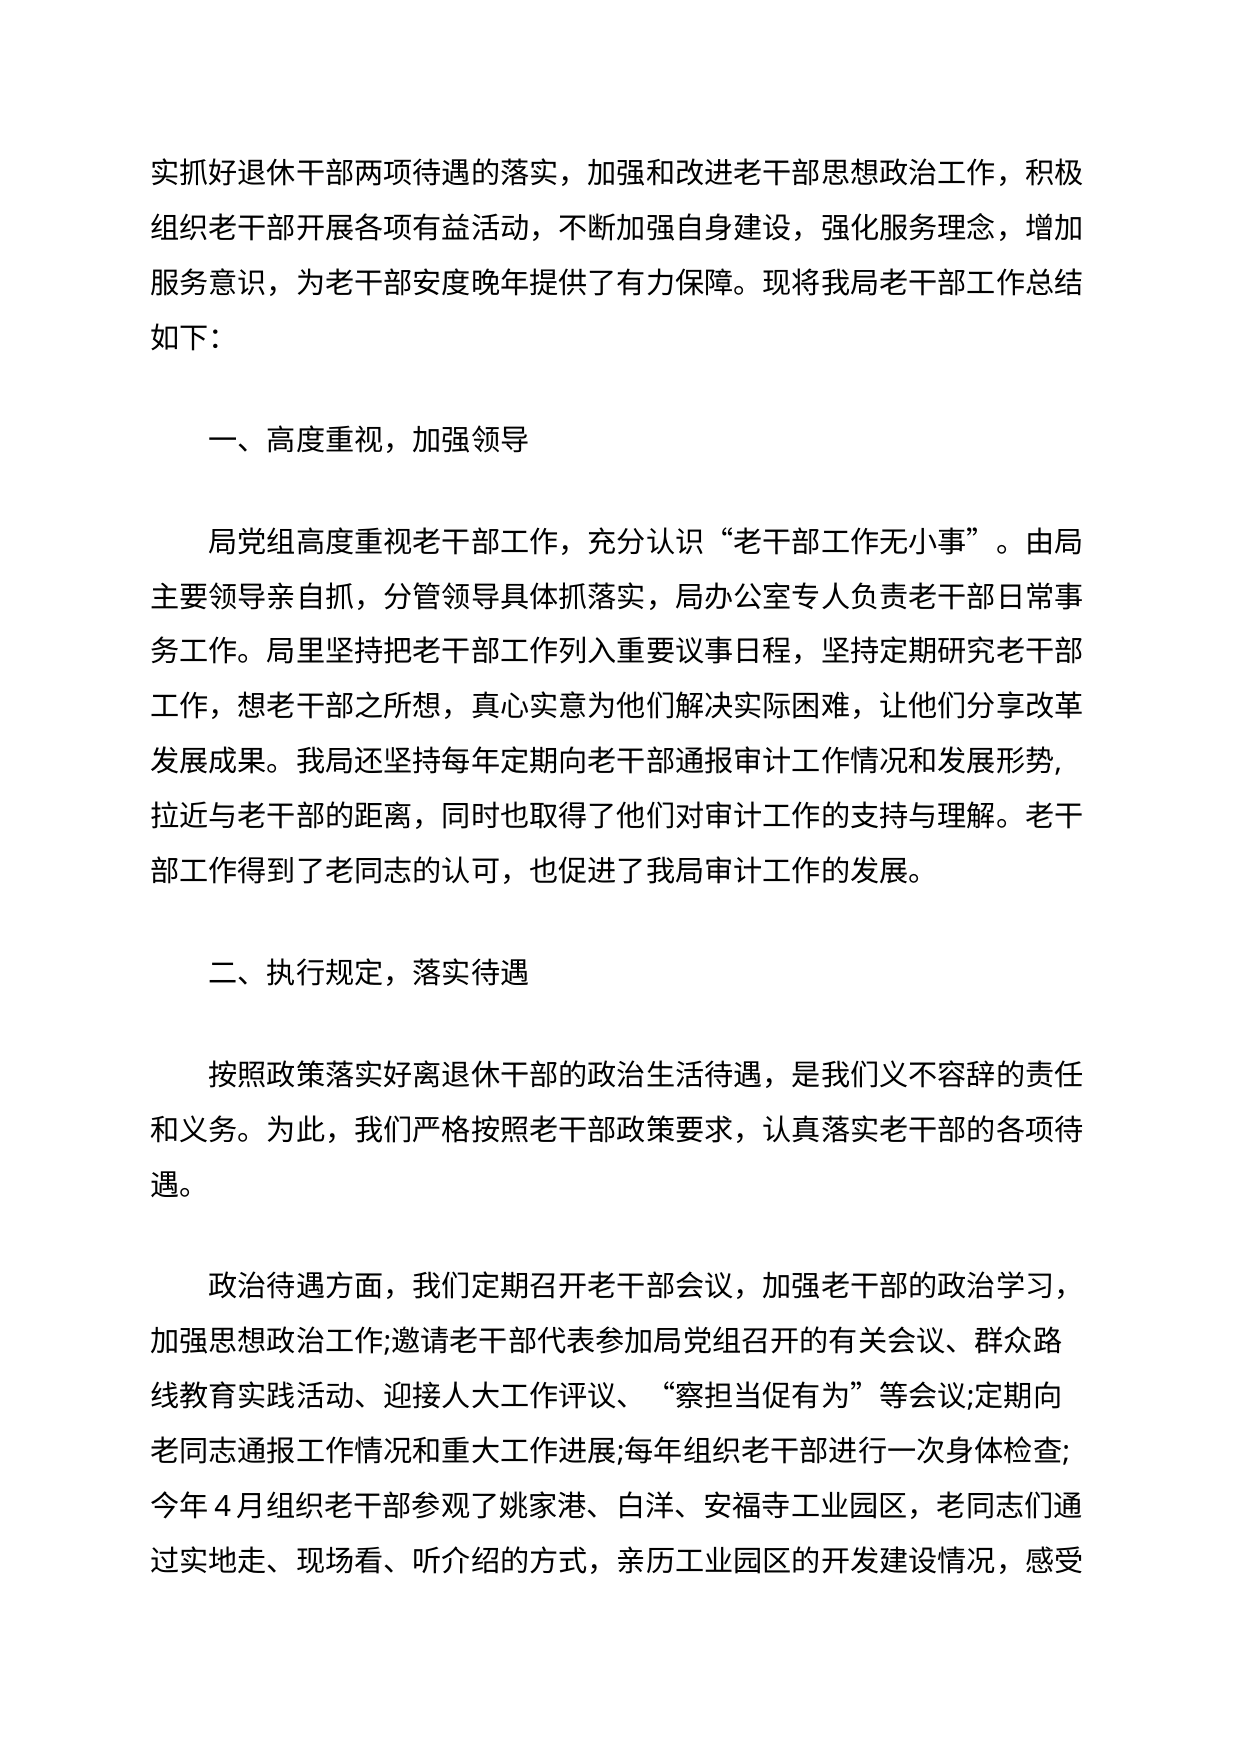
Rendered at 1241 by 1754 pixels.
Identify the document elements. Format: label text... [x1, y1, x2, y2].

text 一、高度重视，加强领导 [150, 416, 1090, 459]
text 局党组高度重视老干部工作，充分认识“老干部工作无小事”。由局主要领导亲自抓，分管领导具体抓落实，局办公室专人负责老干部日常事务工作。局里坚持把老干部工作列入重要议事日程，坚持定期研究老干部工作，想老干部之所想，真心实意为他们解决实际困难，让他们分享改革发展成果。我局还坚持每年定期向老干部通报审计工作情况和发展形势,拉近与老干部的距离，同时也取得了他们对审计工作的支持与理解。老干部工作得到了老同志的认可，也促进了我局审计工作的发展。 [150, 518, 1090, 890]
text 二、执行规定，落实待遇 [150, 949, 1090, 992]
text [150, 150, 1090, 357]
text 按照政策落实好离退休干部的政治生活待遇，是我们义不容辞的责任和义务。为此，我们严格按照老干部政策要求，认真落实老干部的各项待遇。 [150, 1051, 1090, 1203]
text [150, 1263, 1090, 1580]
